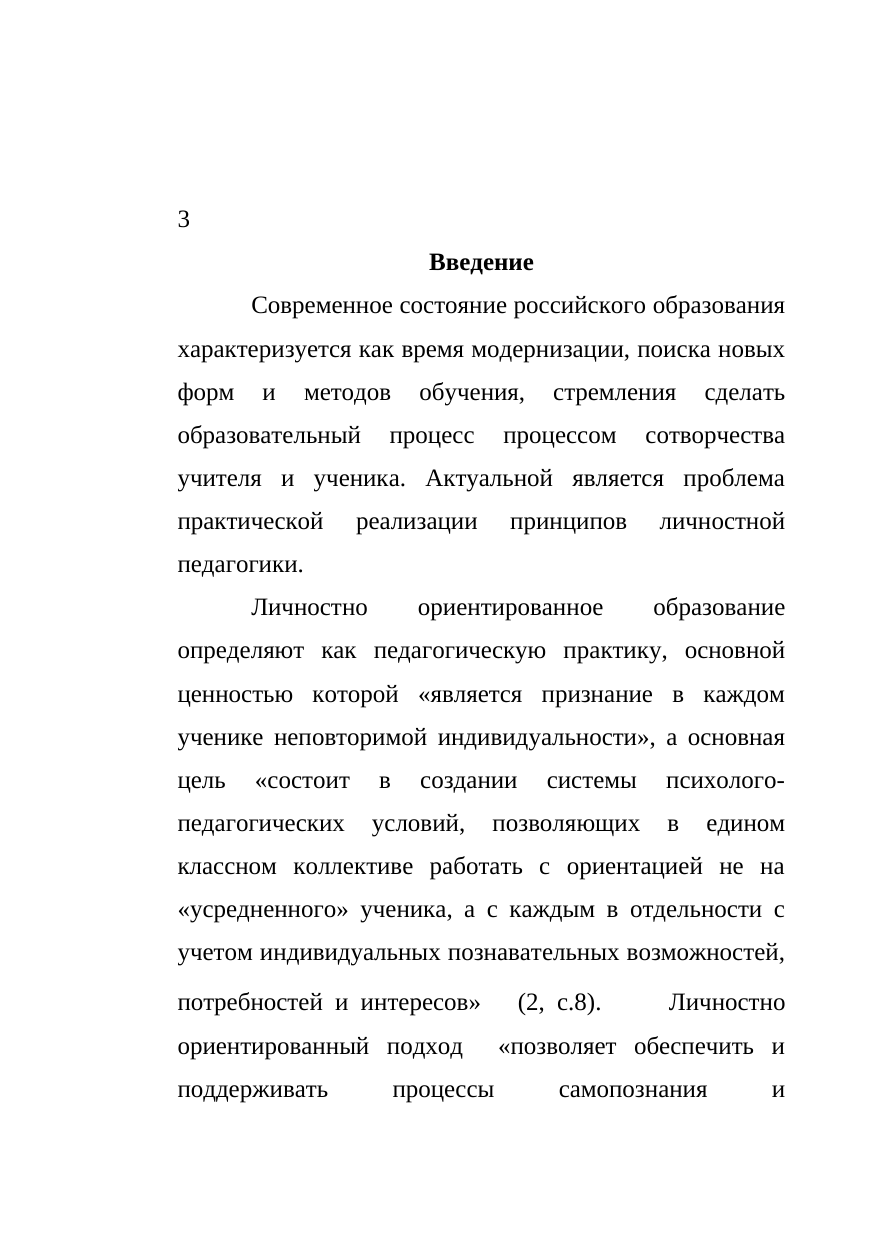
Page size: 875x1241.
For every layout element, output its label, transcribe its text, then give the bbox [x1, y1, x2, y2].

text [177, 592, 785, 1103]
text Введение [177, 247, 785, 276]
text Современное состояние российского образования характеризуется как время модернизации, поиска новых форм и методов обучения, стремления сделать образовательный процесс процессом сотворчества учителя и ученика. Актуальной является проблема практической реализации принципов личностной педагогики. [177, 291, 785, 578]
text 3 [177, 204, 785, 233]
